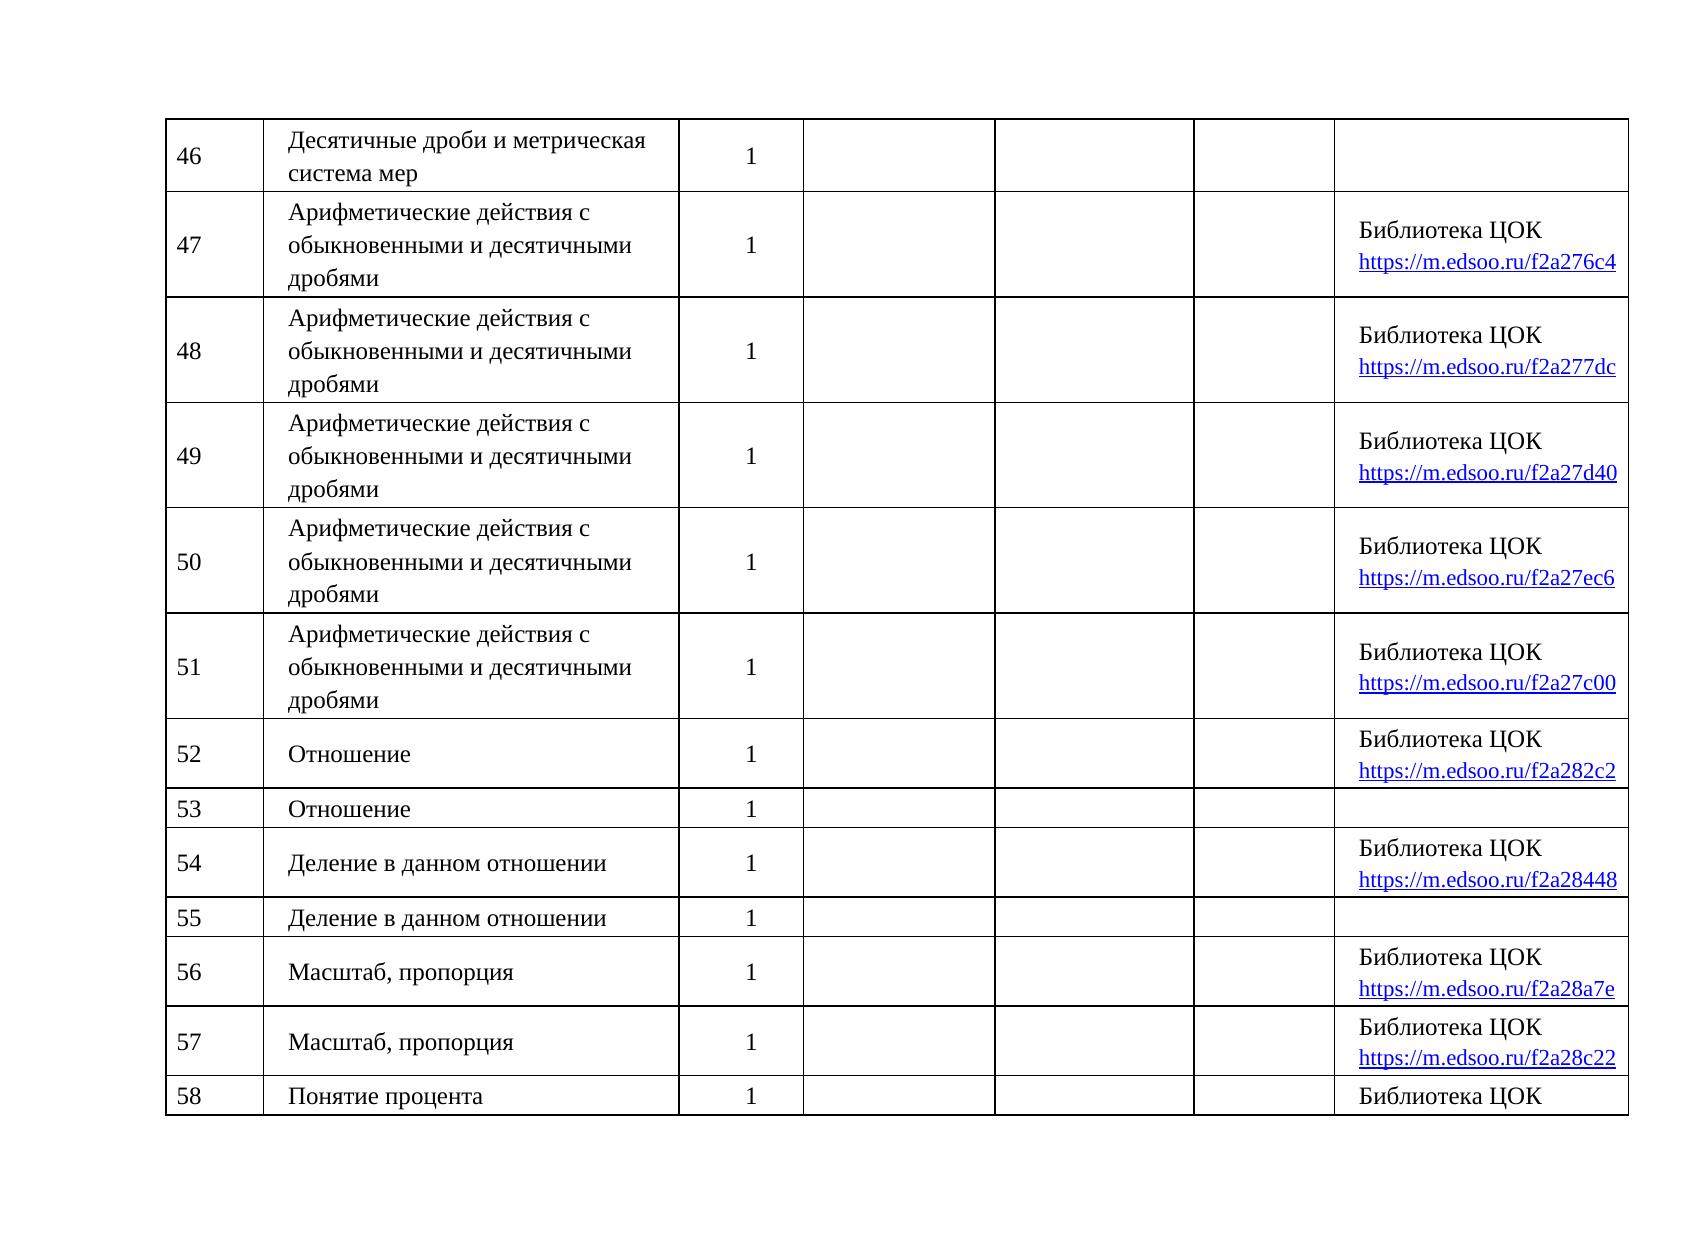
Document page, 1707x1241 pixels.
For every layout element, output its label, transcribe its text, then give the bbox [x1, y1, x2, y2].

table_cell Арифметические действия с обыкновенными и десятичными дробями [264, 614, 678, 718]
table_cell Отношение [264, 789, 678, 827]
table_cell [1195, 614, 1334, 718]
table_cell [996, 937, 1193, 1005]
table_cell [1335, 120, 1628, 191]
table_cell Библиотека ЦОК https://m.edsoo.ru/f2a27d40 [1335, 403, 1628, 507]
table_cell 54 [167, 828, 263, 896]
table_cell [1195, 508, 1334, 612]
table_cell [264, 120, 678, 191]
table_cell [1195, 1076, 1334, 1114]
table_cell Библиотека ЦОК https://m.edsoo.ru/f2a277dc [1335, 298, 1628, 401]
table_cell [804, 719, 994, 787]
table_cell 47 [167, 192, 263, 296]
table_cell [1335, 1076, 1628, 1114]
table_cell Библиотека ЦОК https://m.edsoo.ru/f2a28a7e [1335, 937, 1628, 1005]
table_cell [996, 1007, 1193, 1075]
table_cell [996, 614, 1193, 718]
table_cell Библиотека ЦОК https://m.edsoo.ru/f2a276c4 [1335, 192, 1628, 296]
table_cell Арифметические действия с обыкновенными и десятичными дробями [264, 192, 678, 296]
table_cell [1195, 403, 1334, 507]
table_cell [804, 298, 994, 401]
table_cell [1195, 120, 1334, 191]
table_cell 51 [167, 614, 263, 718]
table_cell Арифметические действия с обыкновенными и десятичными дробями [264, 508, 678, 612]
table_cell Деление в данном отношении [264, 828, 678, 896]
table_cell Библиотека ЦОК https://m.edsoo.ru/f2a28c22 [1335, 1007, 1628, 1075]
table_cell [804, 508, 994, 612]
table_cell 1 [680, 614, 803, 718]
table_cell 50 [167, 508, 263, 612]
table_cell 1 [680, 719, 803, 787]
table_cell 57 [167, 1007, 263, 1075]
table_cell [1195, 789, 1334, 827]
table_cell 56 [167, 937, 263, 1005]
table_cell [996, 828, 1193, 896]
table_cell [1195, 828, 1334, 896]
table_cell Библиотека ЦОК https://m.edsoo.ru/f2a27ec6 [1335, 508, 1628, 612]
table_cell [1195, 937, 1334, 1005]
table_cell 1 [680, 192, 803, 296]
table_cell 58 [167, 1076, 263, 1114]
table_cell [804, 120, 994, 191]
table_cell [996, 508, 1193, 612]
table_cell [1195, 192, 1334, 296]
table_cell [804, 403, 994, 507]
table_cell [804, 614, 994, 718]
table_cell 48 [167, 298, 263, 401]
table_cell [996, 120, 1193, 191]
table_cell [996, 1076, 1193, 1114]
table_cell [804, 1007, 994, 1075]
table_cell [996, 719, 1193, 787]
table_cell [804, 898, 994, 936]
table_cell 53 [167, 789, 263, 827]
table_cell [996, 789, 1193, 827]
table_cell Библиотека ЦОК https://m.edsoo.ru/f2a282c2 [1335, 719, 1628, 787]
table_cell [1335, 789, 1628, 827]
table_cell [996, 898, 1193, 936]
table_cell 1 [680, 898, 803, 936]
table_cell [996, 403, 1193, 507]
table_cell [804, 1076, 994, 1114]
table_cell 1 [680, 298, 803, 401]
table_cell Арифметические действия с обыкновенными и десятичными дробями [264, 298, 678, 401]
table_cell 1 [680, 1007, 803, 1075]
table_cell 52 [167, 719, 263, 787]
table_cell 1 [680, 937, 803, 1005]
table_cell 1 [680, 828, 803, 896]
table_cell 1 [680, 120, 803, 191]
table_cell 1 [680, 789, 803, 827]
table_cell [1195, 298, 1334, 401]
table_cell [996, 298, 1193, 401]
table_cell Отношение [264, 719, 678, 787]
table_cell Деление в данном отношении [264, 898, 678, 936]
table_cell 1 [680, 403, 803, 507]
table_cell Масштаб, пропорция [264, 1007, 678, 1075]
table_cell [1195, 898, 1334, 936]
table_cell 1 [680, 508, 803, 612]
table_cell 49 [167, 403, 263, 507]
table_cell Библиотека ЦОК https://m.edsoo.ru/f2a28448 [1335, 828, 1628, 896]
table_cell 46 [167, 120, 263, 191]
table_cell Библиотека ЦОК https://m.edsoo.ru/f2a27c00 [1335, 614, 1628, 718]
table_cell 1 [680, 1076, 803, 1114]
table_cell [1195, 719, 1334, 787]
table_cell [804, 828, 994, 896]
table_cell Понятие процента [264, 1076, 678, 1114]
table_cell [1335, 898, 1628, 936]
table_cell Масштаб, пропорция [264, 937, 678, 1005]
table_cell [804, 789, 994, 827]
table_cell 55 [167, 898, 263, 936]
table_cell [996, 192, 1193, 296]
table_cell [1195, 1007, 1334, 1075]
table_cell Арифметические действия с обыкновенными и десятичными дробями [264, 403, 678, 507]
table_cell [804, 937, 994, 1005]
table_cell [804, 192, 994, 296]
